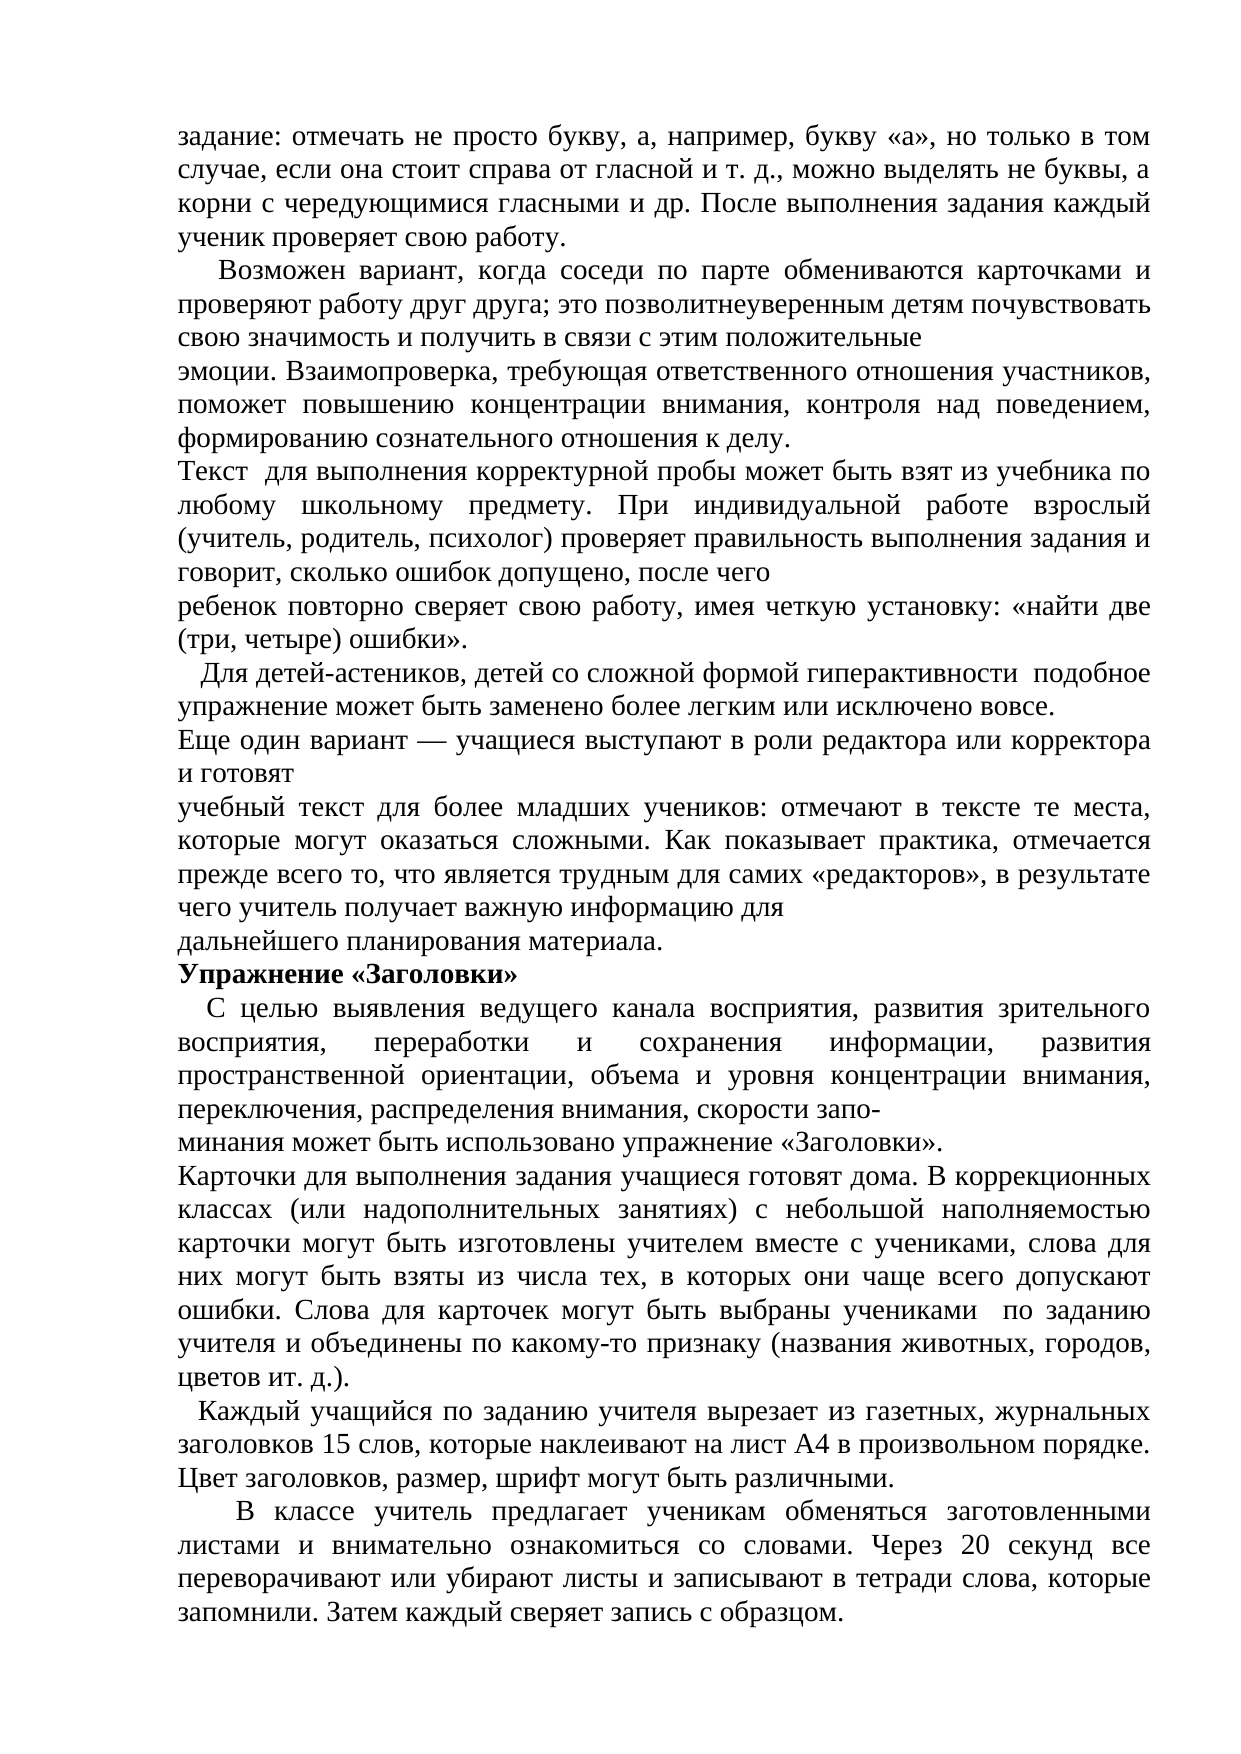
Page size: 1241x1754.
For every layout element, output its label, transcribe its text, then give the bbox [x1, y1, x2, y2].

text Для детей-астеников, детей со сложной формой гиперактивности подобное упражнение может быть заменено более легким или исключено вовсе. [177, 655, 1152, 722]
text Упражнение «Заголовки» [177, 957, 1152, 990]
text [177, 118, 1152, 252]
text минания может быть использовано упражнение «Заголовки». [177, 1124, 1152, 1158]
text Каждый учащийся по заданию учителя вырезает из газетных, журнальных заголовков 15 слов, которые наклеивают на лист А4 в произвольном порядке. Цвет заголовков, размер, шрифт могут быть различными. [177, 1393, 1152, 1493]
text Еще один вариант — учащиеся выступают в роли редактора или корректора и готовят [177, 722, 1152, 789]
text эмоции. Взаимопроверка, требующая ответственного отношения участников, поможет повышению концентрации внимания, контроля над поведением, формированию сознательного отношения к делу. [177, 353, 1152, 453]
text В классе учитель предлагает ученикам обменяться заготовленными листами и внимательно ознакомиться со словами. Через 20 секунд все переворачивают или убирают листы и записывают в тетради слова, которые запомнили. Затем каждый сверяет запись с образцом. [177, 1493, 1152, 1627]
text Возможен вариант, когда соседи по парте обмениваются карточками и проверяют работу друг друга; это позволитнеуверенным детям почувствовать свою значимость и получить в связи с этим положительные [177, 252, 1152, 353]
text ребенок повторно сверяет свою работу, имея четкую установку: «найти две (три, четыре) ошибки». [177, 588, 1152, 655]
text С целью выявления ведущего канала восприятия, развития зрительного восприятия, переработки и сохранения информации, развития пространственной ориентации, объема и уровня концентрации внимания, переключения, распределения внимания, скорости запо- [177, 990, 1152, 1124]
text Текст для выполнения корректурной пробы может быть взят из учебника по любому школьному предмету. При индивидуальной работе взрослый (учитель, родитель, психолог) проверяет правильность выполнения задания и говорит, сколько ошибок допущено, после чего [177, 453, 1152, 588]
text учебный текст для более младших учеников: отмечают в тексте те места, которые могут оказаться сложными. Как показывает практика, отмечается прежде всего то, что является трудным для самих «редакторов», в результате чего учитель получает важную информацию для [177, 789, 1152, 923]
text дальнейшего планирования материала. [177, 923, 1152, 957]
text Карточки для выполнения задания учащиеся готовят дома. В коррекционных классах (или надополнительных занятиях) с небольшой наполняемостью карточки могут быть изготовлены учителем вместе с учениками, слова для них могут быть взяты из числа тех, в которых они чаще всего допускают ошибки. Слова для карточек могут быть выбраны учениками по заданию учителя и объединены по какому-то признаку (названия животных, городов, цветов ит. д.). [177, 1158, 1152, 1393]
